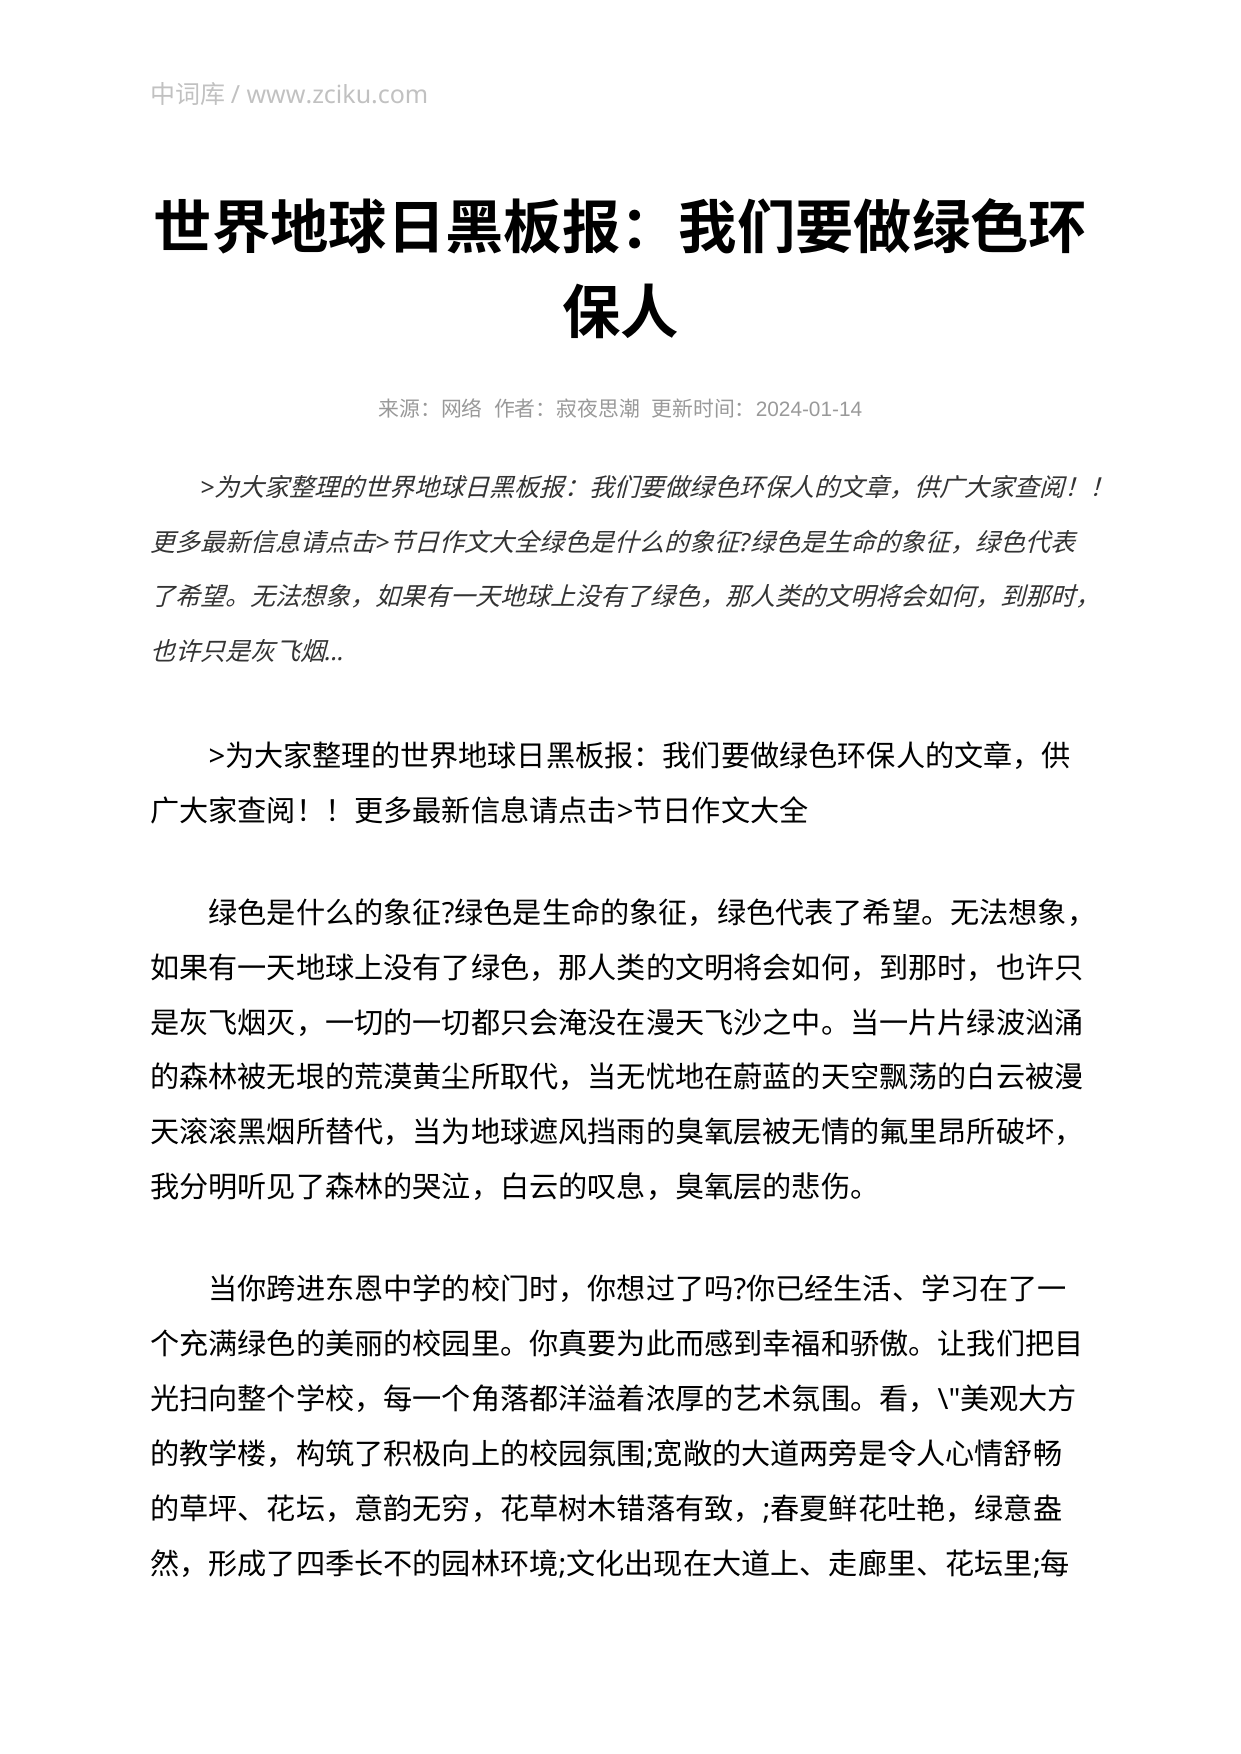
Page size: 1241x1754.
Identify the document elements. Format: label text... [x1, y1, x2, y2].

text 绿色是什么的象征?绿色是生命的象征，绿色代表了希望。无法想象，如果有一天地球上没有了绿色，那人类的文明将会如何，到那时，也许只是灰飞烟灭，一切的一切都只会淹没在漫天飞沙之中。当一片片绿波汹涌的森林被无垠的荒漠黄尘所取代，当无忧地在蔚蓝的天空飘荡的白云被漫天滚滚黑烟所替代，当为地球遮风挡雨的臭氧层被无情的氟里昂所破坏，我分明听见了森林的哭泣，白云的叹息，臭氧层的悲伤。 [150, 889, 1090, 1206]
text 来源：网络 作者：寂夜思潮 更新时间：2024-01-14 [150, 397, 1090, 421]
text >为大家整理的世界地球日黑板报：我们要做绿色环保人的文章，供广大家查阅！！更多最新信息请点击>节日作文大全 [150, 732, 1090, 830]
subtitle 世界地球日黑板报：我们要做绿色环保人 [150, 181, 1090, 350]
text >为大家整理的世界地球日黑板报：我们要做绿色环保人的文章，供广大家查阅！！更多最新信息请点击>节日作文大全绿色是什么的象征?绿色是生命的象征，绿色代表了希望。无法想象，如果有一天地球上没有了绿色，那人类的文明将会如何，到那时，也许只是灰飞烟... [150, 468, 1090, 667]
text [150, 1266, 1090, 1583]
